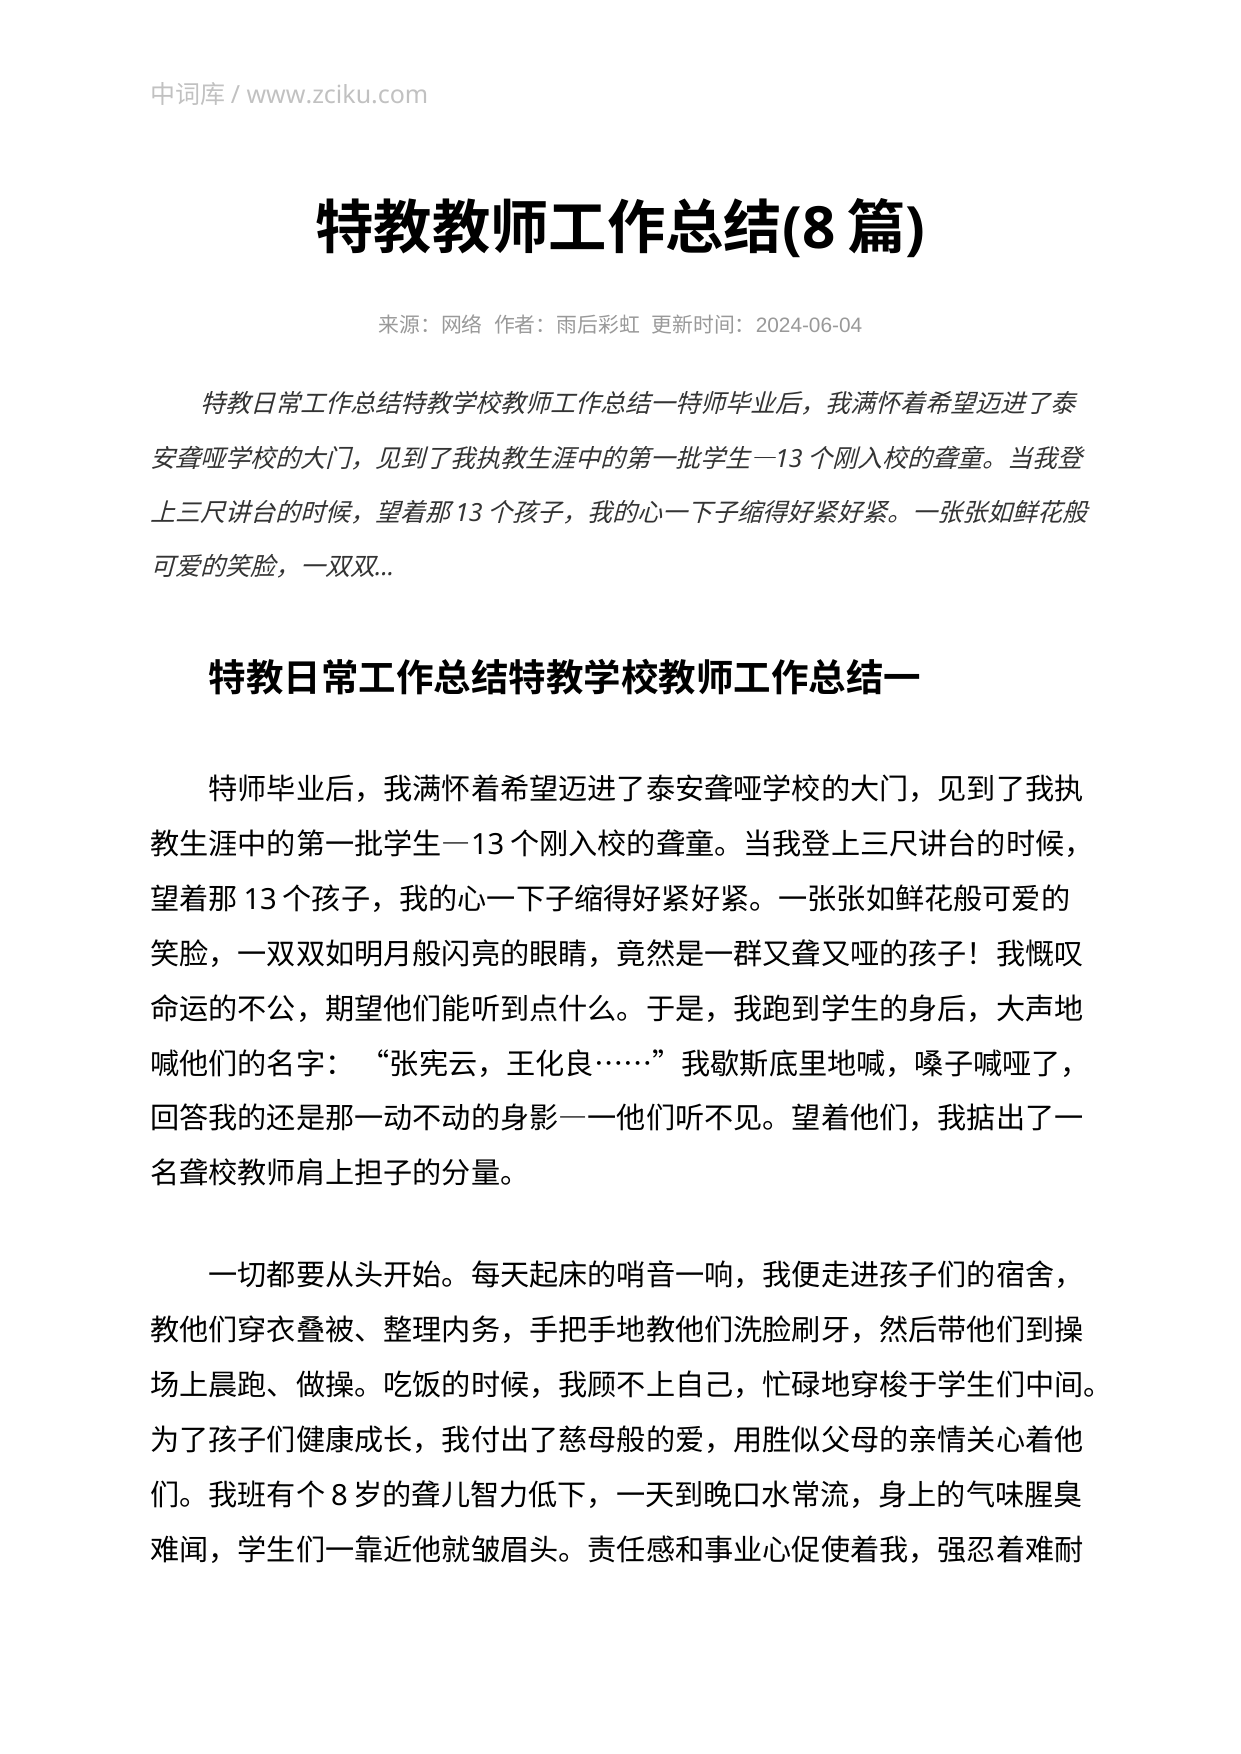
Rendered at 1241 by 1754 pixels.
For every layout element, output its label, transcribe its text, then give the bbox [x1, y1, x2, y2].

text 特师毕业后，我满怀着希望迈进了泰安聋哑学校的大门，见到了我执教生涯中的第一批学生―13个刚入校的聋童。当我登上三尺讲台的时候，望着那13个孩子，我的心一下子缩得好紧好紧。一张张如鲜花般可爱的笑脸，一双双如明月般闪亮的眼睛，竟然是一群又聋又哑的孩子！我慨叹命运的不公，期望他们能听到点什么。于是，我跑到学生的身后，大声地喊他们的名字： “张宪云，王化良……”我歇斯底里地喊，嗓子喊哑了，回答我的还是那一动不动的身影―一他们听不见。望着他们，我掂出了一名聋校教师肩上担子的分量。 [150, 766, 1090, 1192]
subtitle 特教教师工作总结(8篇) [150, 181, 1090, 266]
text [150, 1252, 1090, 1569]
text 来源：网络 作者：雨后彩虹 更新时间：2024-06-04 [150, 313, 1090, 337]
text 特教日常工作总结特教学校教师工作总结一特师毕业后，我满怀着希望迈进了泰安聋哑学校的大门，见到了我执教生涯中的第一批学生―13个刚入校的聋童。当我登上三尺讲台的时候，望着那13个孩子，我的心一下子缩得好紧好紧。一张张如鲜花般可爱的笑脸，一双双... [150, 384, 1090, 583]
text 特教日常工作总结特教学校教师工作总结一 [150, 648, 1090, 702]
